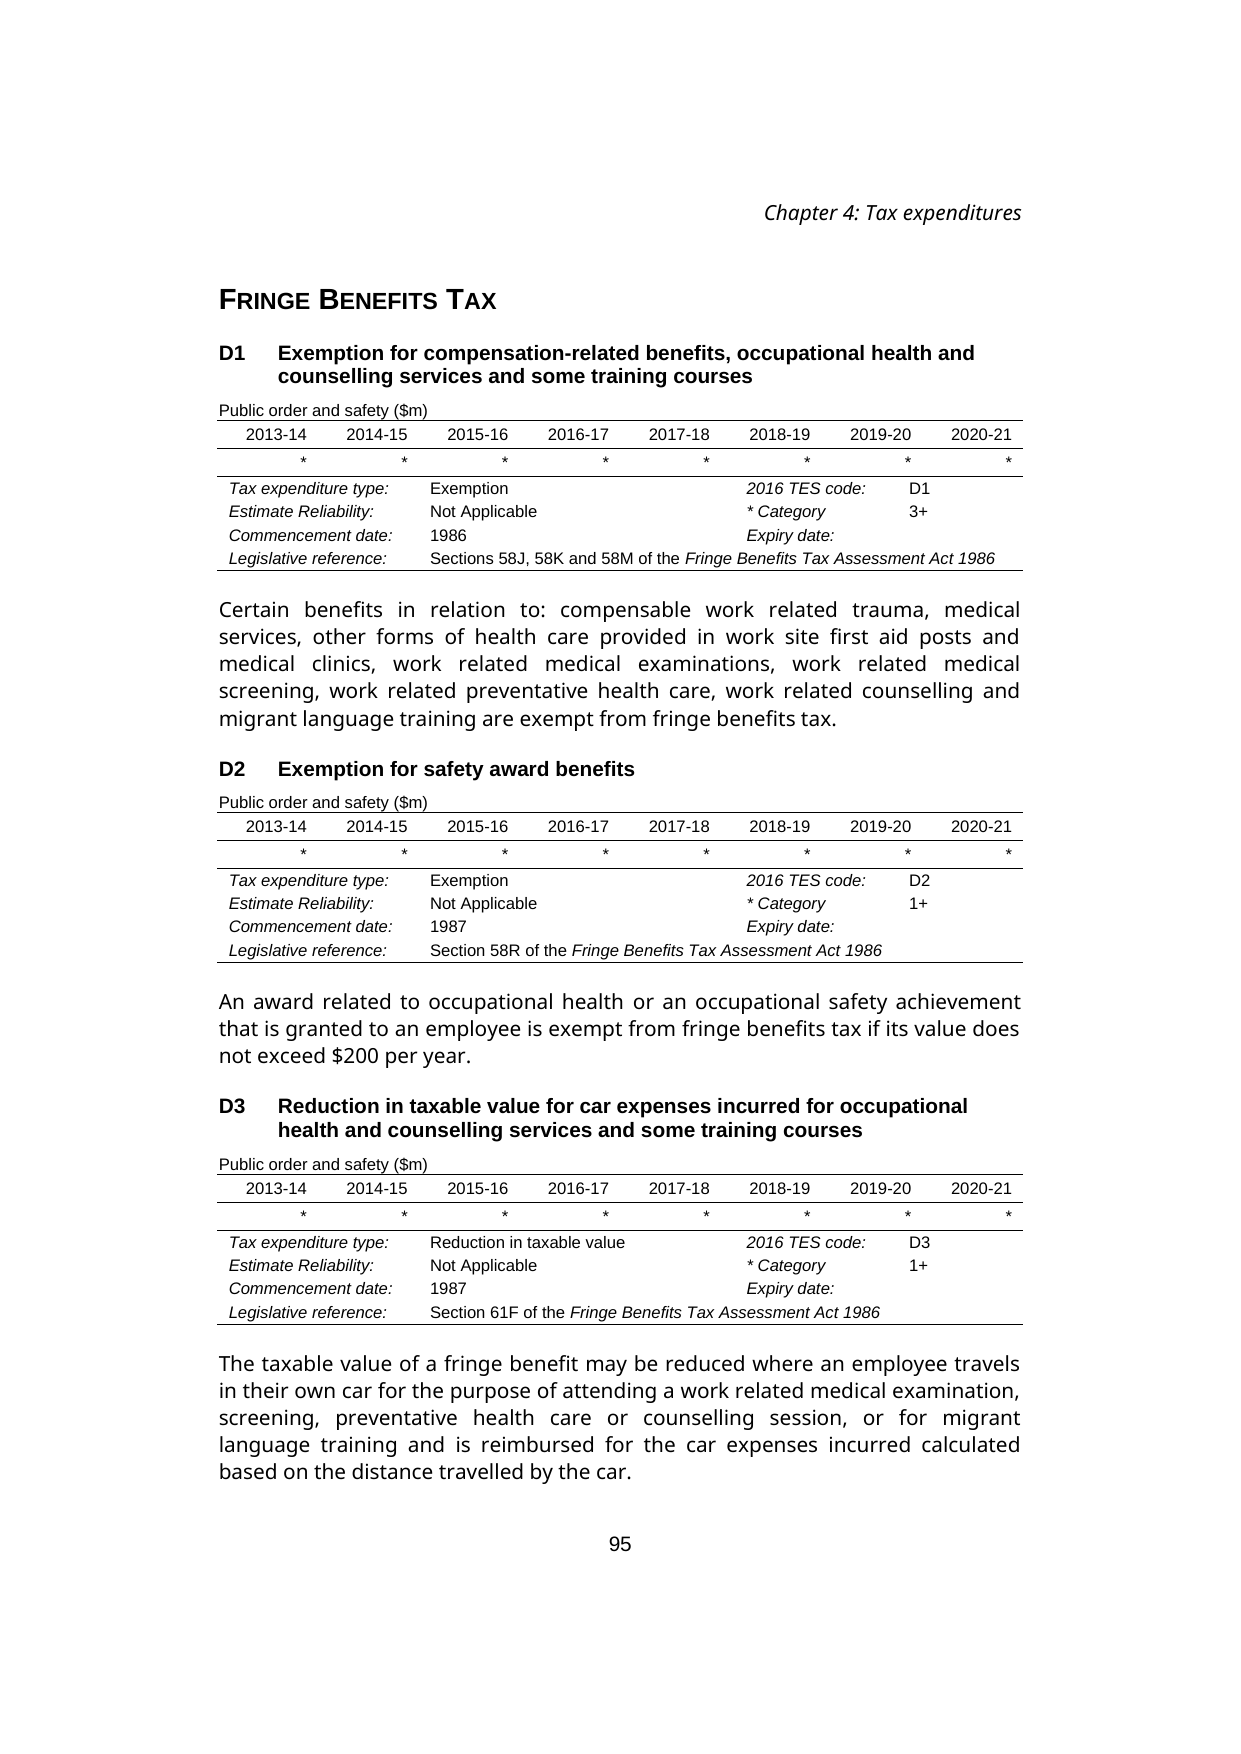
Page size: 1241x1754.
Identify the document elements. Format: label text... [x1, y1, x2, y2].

subtitle D1 Exemption for compensation-related benefits, occupational health and counselling services and some training courses [218, 340, 1022, 388]
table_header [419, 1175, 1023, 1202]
text The taxable value of a fringe benefit may be reduced where an employee travels in their own car for the purpose of attending a work related medical examination, screening, preventative health care or counselling session, or for migrant language training and is reimbursed for the car expenses incurred calculated based on the distance travelled by the car. [218, 1350, 1022, 1485]
subtitle Public order and safety ($m) [218, 401, 1022, 420]
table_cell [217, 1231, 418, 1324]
subtitle D2 Exemption for safety award benefits [218, 756, 1022, 780]
subtitle Fringe Benefits Tax [218, 282, 1022, 315]
subtitle Public order and safety ($m) [218, 1154, 1022, 1174]
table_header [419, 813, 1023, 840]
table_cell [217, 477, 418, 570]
subtitle Public order and safety ($m) [218, 793, 1022, 812]
subtitle D3 Reduction in taxable value for car expenses incurred for occupational health and counselling services and some training courses [218, 1094, 1022, 1142]
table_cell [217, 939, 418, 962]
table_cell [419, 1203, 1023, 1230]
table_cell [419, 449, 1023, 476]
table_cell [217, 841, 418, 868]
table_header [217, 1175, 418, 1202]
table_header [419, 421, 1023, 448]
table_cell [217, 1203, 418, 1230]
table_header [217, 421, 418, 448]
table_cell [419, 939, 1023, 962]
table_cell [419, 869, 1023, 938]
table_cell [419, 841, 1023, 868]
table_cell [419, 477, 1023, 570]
text An award related to occupational health or an occupational safety achievement that is granted to an employee is exempt from fringe benefits tax if its value does not exceed $200 per year. [218, 988, 1022, 1069]
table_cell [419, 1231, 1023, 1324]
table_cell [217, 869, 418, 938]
text Certain benefits in relation to: compensable work related trauma, medical services, other forms of health care provided in work site first aid posts and medical clinics, work related medical examinations, work related medical screening, work related preventative health care, work related counselling and migrant language training are exempt from fringe benefits tax. [218, 596, 1022, 731]
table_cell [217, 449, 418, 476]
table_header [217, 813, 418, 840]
